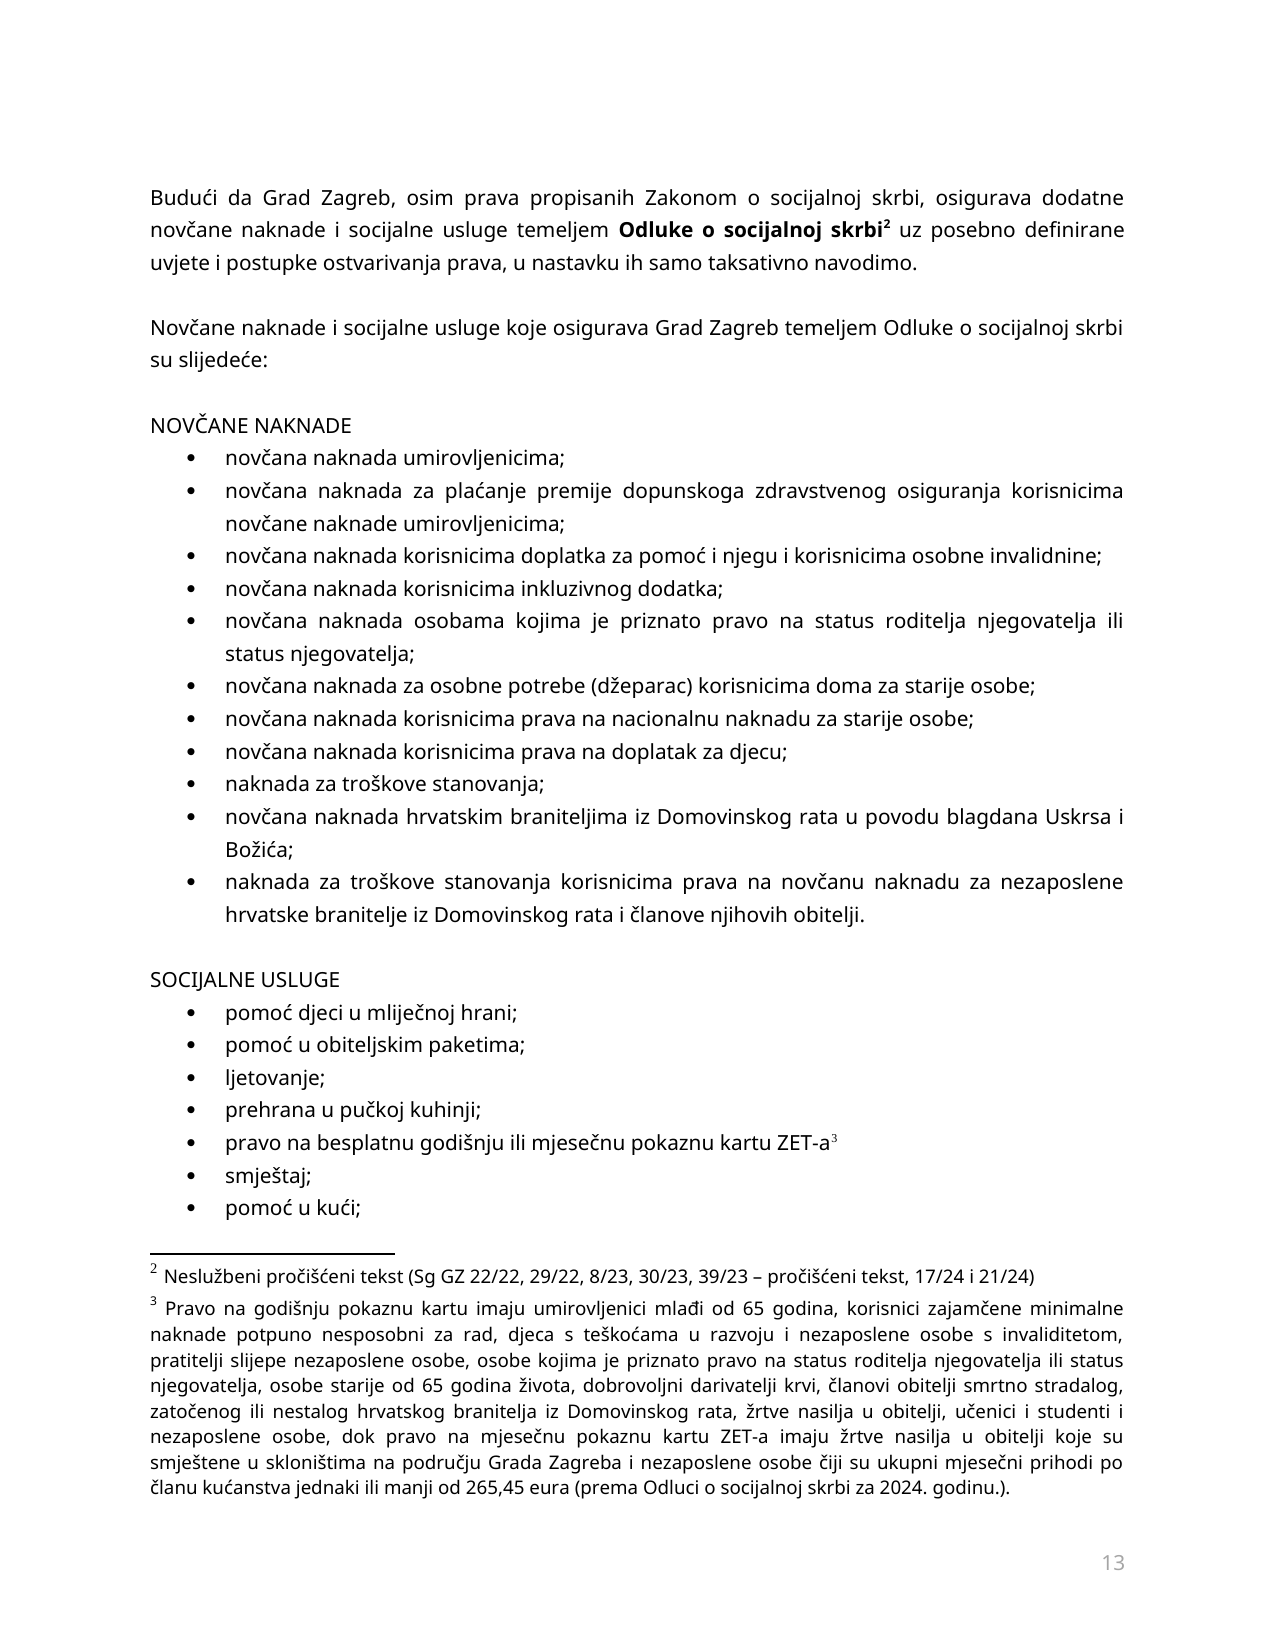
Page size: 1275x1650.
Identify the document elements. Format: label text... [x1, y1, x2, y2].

list novčana naknada za plaćanje premije dopunskoga zdravstvenog osiguranja korisnicima novčane naknade umirovljenicima; [187, 476, 1125, 537]
list novčana naknada umirovljenicima; [187, 443, 1125, 472]
list pomoć djeci u mliječnoj hrani; [187, 998, 1125, 1026]
list smještaj; [187, 1161, 1125, 1189]
list novčana naknada hrvatskim braniteljima iz Domovinskog rata u povodu blagdana Uskrsa i Božića; [187, 802, 1125, 863]
list pravo na besplatnu godišnju ili mjesečnu pokaznu kartu ZET-a [187, 1128, 1125, 1157]
list naknada za troškove stanovanja; [187, 769, 1125, 798]
list pomoć u kući; [187, 1193, 1125, 1222]
list novčana naknada korisnicima doplatka za pomoć i njegu i korisnicima osobne invalidnine; [187, 541, 1125, 570]
text Budući da Grad Zagreb, osim prava propisanih Zakonom o socijalnoj skrbi, osigurava dodatne novčane naknade i socijalne usluge temeljem Odluke o socijalnoj skrbi uz posebno definirane uvjete i postupke ostvarivanja prava, u nastavku ih samo taksativno navodimo. [150, 183, 1125, 276]
list naknada za troškove stanovanja korisnicima prava na novčanu naknadu za nezaposlene hrvatske branitelje iz Domovinskog rata i članove njihovih obitelji. [187, 867, 1125, 928]
list novčana naknada korisnicima inkluzivnog dodatka; [187, 574, 1125, 602]
list prehrana u pučkoj kuhinji; [187, 1096, 1125, 1124]
list ljetovanje; [187, 1063, 1125, 1091]
list novčana naknada korisnicima prava na doplatak za djecu; [187, 737, 1125, 765]
text NOVČANE NAKNADE [150, 411, 1125, 439]
text SOCIJALNE USLUGE [150, 965, 1125, 993]
text Novčane naknade i socijalne usluge koje osigurava Grad Zagreb temeljem Odluke o socijalnoj skrbi su slijedeće: [150, 313, 1125, 374]
list novčana naknada osobama kojima je priznato pravo na status roditelja njegovatelja ili status njegovatelja; [187, 606, 1125, 667]
list pomoć u obiteljskim paketima; [187, 1030, 1125, 1059]
list novčana naknada korisnicima prava na nacionalnu naknadu za starije osobe; [187, 704, 1125, 733]
list novčana naknada za osobne potrebe (džeparac) korisnicima doma za starije osobe; [187, 672, 1125, 700]
